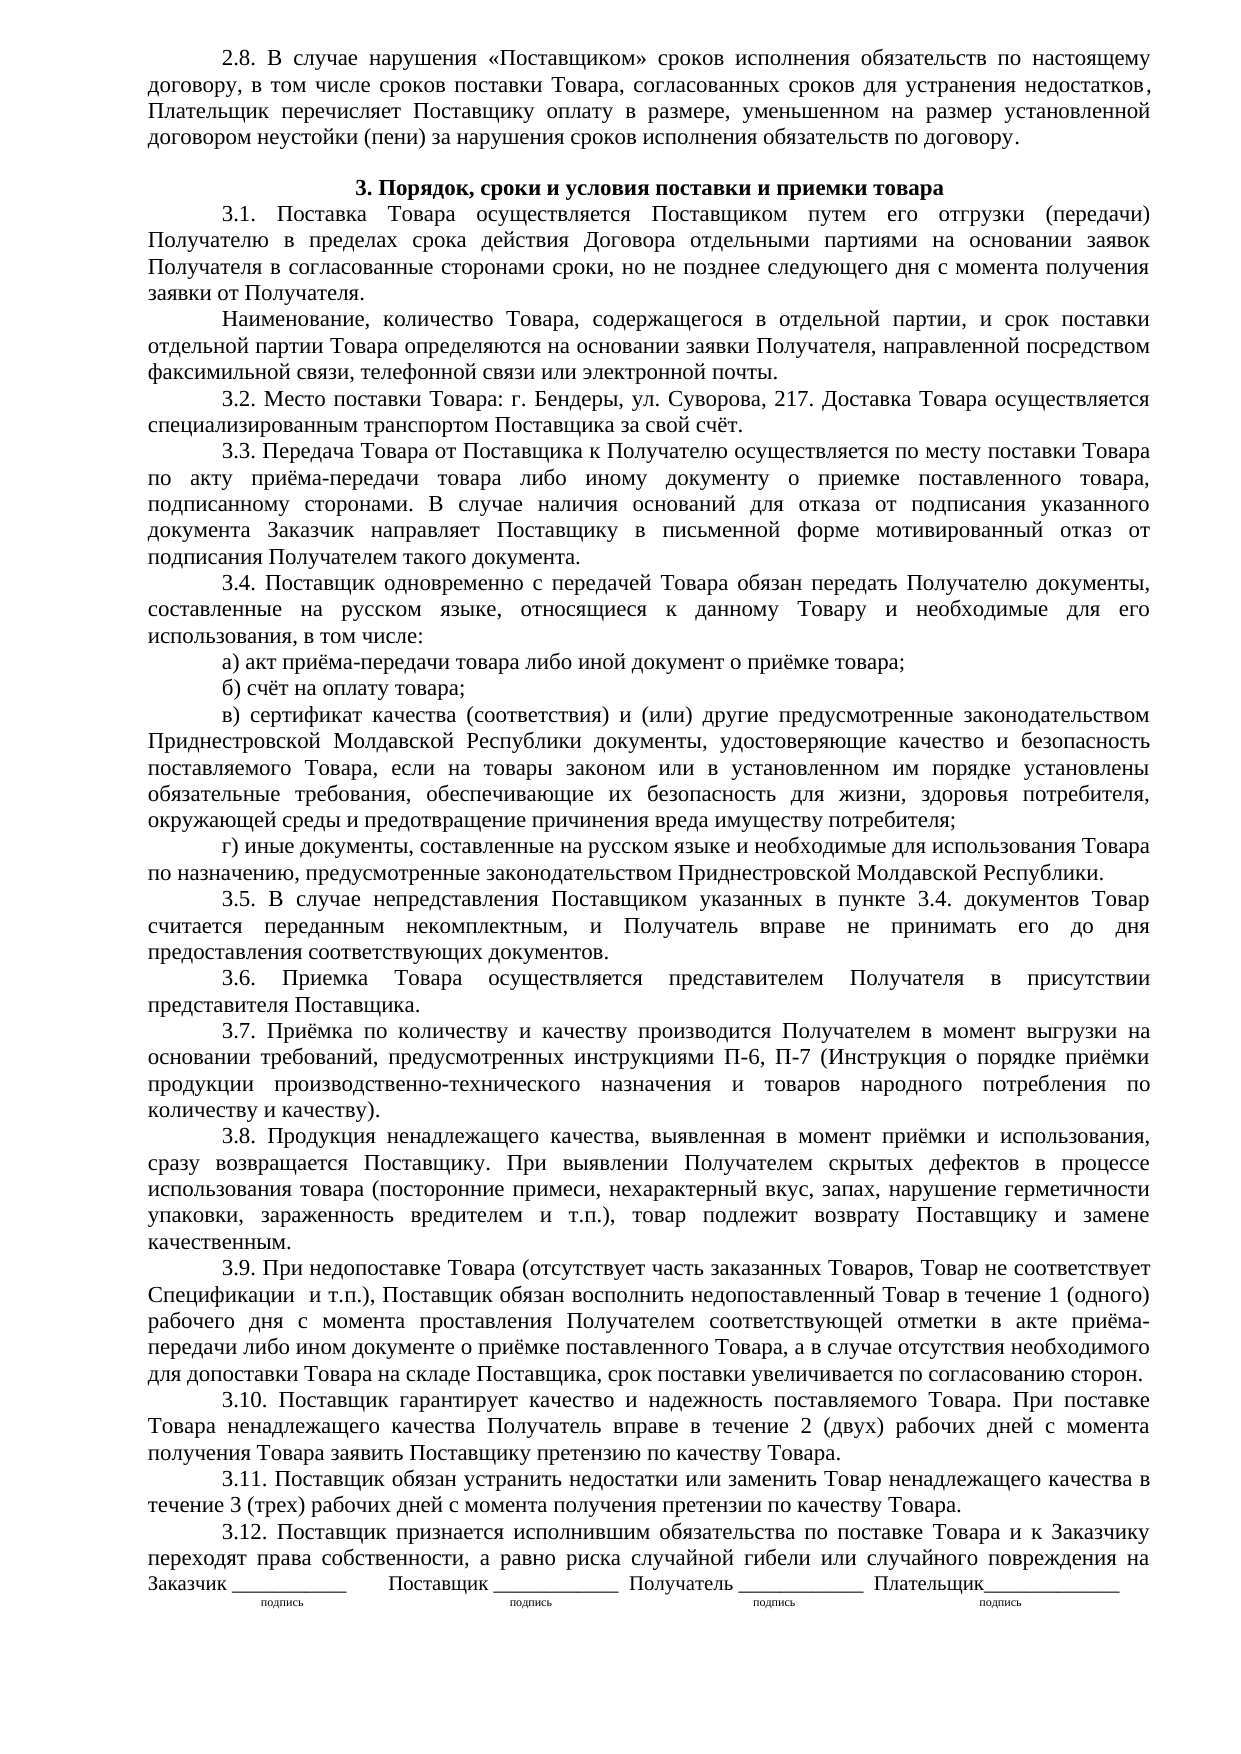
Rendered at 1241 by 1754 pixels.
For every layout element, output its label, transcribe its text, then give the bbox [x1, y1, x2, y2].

text 3.6. Приемка Товара осуществляется представителем Получателя в присутствии представителя Поставщика. [148, 964, 1152, 1017]
text 3.1. Поставка Товара осуществляется Поставщиком путем его отгрузки (передачи) Получателю в пределах срока действия Договора отдельными партиями на основании заявок Получателя в согласованные сторонами сроки, но не позднее следующего дня с момента получения заявки от Получателя. [148, 200, 1152, 306]
text 3. Порядок, сроки и условия поставки и приемки товара [148, 174, 1152, 200]
text в) сертификат качества (соответствия) и (или) другие предусмотренные законодательством Приднестровской Молдавской Республики документы, удостоверяющие качество и безопасность поставляемого Товара, если на товары законом или в установленном им порядке установлены обязательные требования, обеспечивающие их безопасность для жизни, здоровья потребителя, окружающей среды и предотвращение причинения вреда имуществу потребителя; [148, 701, 1152, 833]
text 3.11. Поставщик обязан устранить недостатки или заменить Товар ненадлежащего качества в течение 3 (трех) рабочих дней с момента получения претензии по качеству Товара. [148, 1465, 1152, 1518]
text 3.10. Поставщик гарантирует качество и надежность поставляемого Товара. При поставке Товара ненадлежащего качества Получатель вправе в течение 2 (двух) рабочих дней с момента получения Товара заявить Поставщику претензию по качеству Товара. [148, 1386, 1152, 1465]
text Наименование, количество Товара, содержащегося в отдельной партии, и срок поставки отдельной партии Товара определяются на основании заявки Получателя, направленной посредством факсимильной связи, телефонной связи или электронной почты. [148, 306, 1152, 384]
text 3.5. В случае непредставления Поставщиком указанных в пункте 3.4. документов Товар считается переданным некомплектным, и Получатель вправе не принимать его до дня предоставления соответствующих документов. [148, 885, 1152, 964]
text 3.4. Поставщик одновременно с передачей Товара обязан передать Получателю документы, составленные на русском языке, относящиеся к данному Товару и необходимые для его использования, в том числе: [148, 569, 1152, 648]
text 3.3. Передача Товара от Поставщика к Получателю осуществляется по месту поставки Товара по акту приёма-передачи товара либо иному документу о приемке поставленного товара, подписанному сторонами. В случае наличия оснований для отказа от подписания указанного документа Заказчик направляет Поставщику в письменной форме мотивированный отказ от подписания Получателем такого документа. [148, 437, 1152, 569]
text 3.7. Приёмка по количеству и качеству производится Получателем в момент выгрузки на основании требований, предусмотренных инструкциями П-6, П-7 (Инструкция о порядке приёмки продукции производственно-технического назначения и товаров народного потребления по количеству и качеству). [148, 1017, 1152, 1122]
text 3.8. Продукция ненадлежащего качества, выявленная в момент приёмки и использования, сразу возвращается Поставщику. При выявлении Получателем скрытых дефектов в процессе использования товара (посторонние примеси, нехарактерный вкус, запах, нарушение герметичности упаковки, зараженность вредителем и т.п.), товар подлежит возврату Поставщику и замене качественным. [148, 1122, 1152, 1254]
text а) акт приёма-передачи товара либо иной документ о приёмке товара; [148, 648, 1152, 674]
text подпись подпись подпись подпись [148, 1594, 1152, 1619]
text 3.12. Поставщик признается исполнившим обязательства по поставке Товара и к Заказчику переходят права собственности, а равно риска случайной гибели или случайного повреждения на Заказчик ___________ Поставщик ____________ Получатель ____________ Плательщик_____________ [148, 1518, 1152, 1594]
text б) счёт на оплату товара; [148, 674, 1152, 701]
text 3.9. При недопоставке Товара (отсутствует часть заказанных Товаров, Товар не соответствует Спецификации и т.п.), Поставщик обязан восполнить недопоставленный Товар в течение 1 (одного) рабочего дня с момента проставления Получателем соответствующей отметки в акте приёма-передачи либо ином документе о приёмке поставленного Товара, а в случае отсутствия необходимого для допоставки Товара на складе Поставщика, срок поставки увеличивается по согласованию сторон. [148, 1254, 1152, 1386]
text 2.8. В случае нарушения «Поставщиком» сроков исполнения обязательств по настоящему договору, в том числе сроков поставки Товара, согласованных сроков для устранения недостатков, Плательщик перечисляет Поставщику оплату в размере, уменьшенном на размер установленной договором неустойки (пени) за нарушения сроков исполнения обязательств по договору. [148, 44, 1152, 150]
text 3.2. Место поставки Товара: г. Бендеры, ул. Суворова, 217. Доставка Товара осуществляется специализированным транспортом Поставщика за свой счёт. [148, 384, 1152, 437]
text г) иные документы, составленные на русском языке и необходимые для использования Товара по назначению, предусмотренные законодательством Приднестровской Молдавской Республики. [148, 833, 1152, 885]
